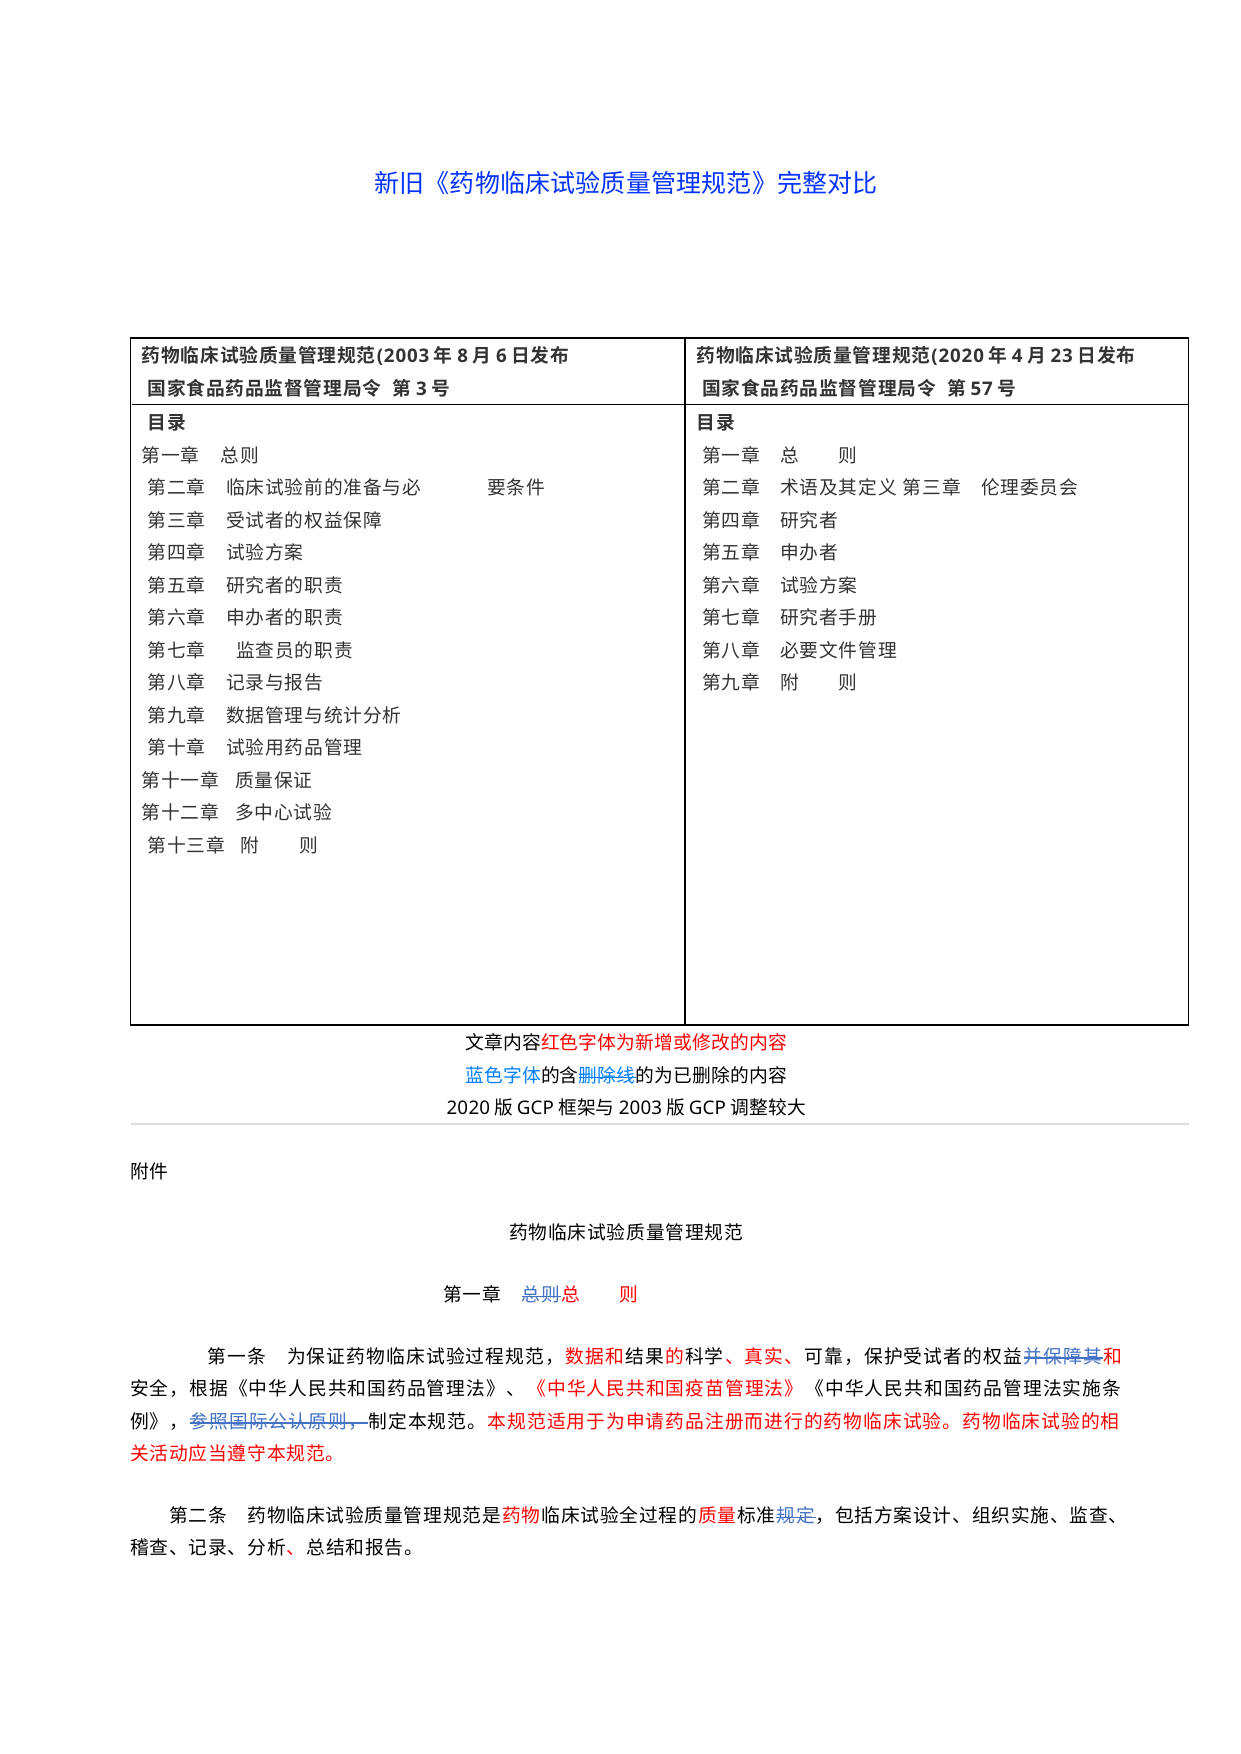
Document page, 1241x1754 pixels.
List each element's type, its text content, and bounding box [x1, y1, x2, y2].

text 第一章 总则总 则 [130, 1277, 1122, 1309]
text 蓝色字体的含删除线的为已删除的内容 [130, 1058, 1122, 1090]
text 2020版GCP框架与2003版GCP调整较大 [130, 1090, 1122, 1123]
text 文章内容红色字体为新增或修改的内容 [130, 1026, 1122, 1058]
table_cell 目录 第一章 总 则 第二章 术语及其定义 第三章 伦理委员会 第四章 研究者 第五章 申办者 第六章 试验方案 第七章 研究者手册 第八章 必要文件管理 第九章 附 则 [686, 405, 1188, 1024]
table_cell 目录 第一章 总则 第二章 临床试验前的准备与必 要条件 第三章 受试者的权益保障 第四章 试验方案 第五章 研究者的职责 第六章 申办者的职责 第七章 监查员的职责 第八章 记录与报告 第九章 数据管理与统计分析 第十章 试验用药品管理 第十一章 质量保证 第十二章 多中心试验 第十三章 附 则 [131, 405, 684, 1024]
text 新旧《药物临床试验质量管理规范》完整对比 [130, 149, 1122, 214]
table_header 药物临床试验质量管理规范(2003年8月6日发布 国家食品药品监督管理局令 第3号 [131, 339, 684, 403]
table_header 药物临床试验质量管理规范(2020年4月23日发布 国家食品药品监督管理局令 第57号 [686, 339, 1188, 403]
text 第一条 为保证药物临床试验过程规范，数据和结果的科学、真实、可靠，保护受试者的权益并保障其和安全，根据《中华人民共和国药品管理法》、《中华人民共和国疫苗管理法》《中华人民共和国药品管理法实施条例》，参照国际公认原则，制定本规范。本规范适用于为申请药品注册而进行的药物临床试验。药物临床试验的相关活动应当遵守本规范。 [130, 1339, 1122, 1469]
text 药物临床试验质量管理规范 [130, 1215, 1122, 1248]
text 附件 [130, 1154, 1122, 1186]
text 第二条 药物临床试验质量管理规范是药物临床试验全过程的质量标准规定，包括方案设计、组织实施、监查、稽查、记录、分析、总结和报告。 [130, 1498, 1122, 1563]
